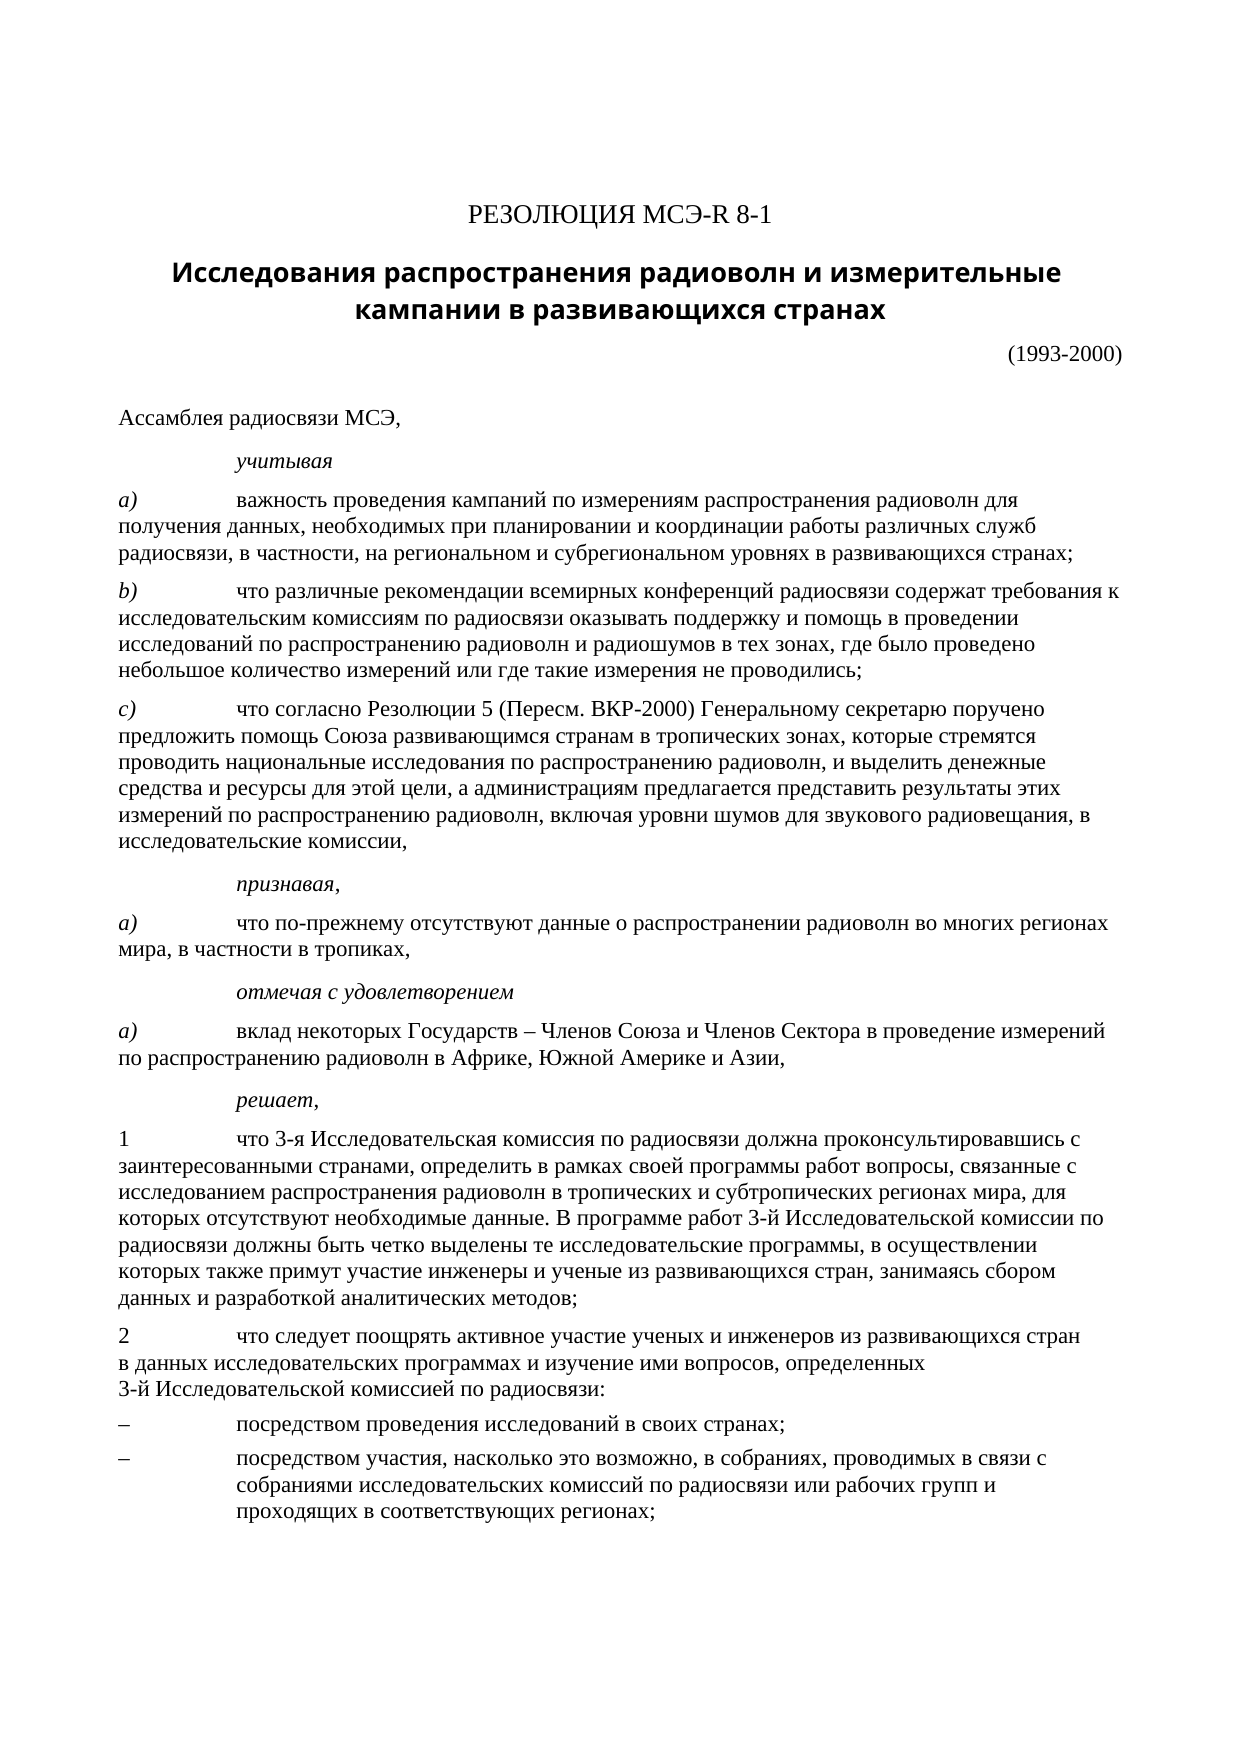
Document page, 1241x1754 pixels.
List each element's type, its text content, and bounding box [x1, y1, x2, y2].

text решает, [236, 1087, 1122, 1113]
title Ассамблея радиосвязи МСЭ, [118, 404, 1122, 430]
text a) вклад некоторых Государств – Членов Союза и Членов Сектора в проведение измерений по распространению радиоволн в Африке, Южной Америке и Азии, [118, 1017, 1122, 1070]
text (1993-2000) [118, 340, 1122, 366]
text учитывая [236, 447, 1122, 473]
text 2 что следует поощрять активное участие ученых и инженеров из развивающихся стран в данных исследовательских программах и изучение ими вопросов, определенных 3-й Исследовательской комиссией по радиосвязи: [118, 1322, 1122, 1401]
text – посредством проведения исследований в своих странах; [118, 1410, 1122, 1436]
text с) что согласно Резолюции 5 (Пересм. ВКР-2000) Генеральному секретарю поручено предложить помощь Союза развивающимся странам в тропических зонах, которые стремятся проводить национальные исследования по распространению радиоволн, и выделить денежные средства и ресурсы для этой цели, а администрациям предлагается представить результаты этих измерений по распространению радиоволн, включая уровни шумов для звукового радиовещания, в исследовательские комиссии, [118, 695, 1122, 853]
text РЕЗОЛЮЦИЯ МСЭ-R 8-1 [118, 198, 1122, 229]
text признавая, [236, 870, 1122, 896]
text отмечая с удовлетворением [236, 978, 1122, 1005]
text а) важность проведения кампаний по измерениям распространения радиоволн для получения данных, необходимых при планировании и координации работы различных служб радиосвязи, в частности, на региональном и субрегиональном уровнях в развивающихся странах; [118, 486, 1122, 565]
title Исследования распространения радиоволн и измерительные кампании в развивающихся странах [118, 254, 1122, 328]
text a) что по-прежнему отсутствуют данные о распространении радиоволн во многих регионах мира, в частности в тропиках, [118, 909, 1122, 962]
text – посредством участия, насколько это возможно, в собраниях, проводимых в связи с собраниями исследовательских комиссий по радиосвязи или рабочих групп и проходящих в соответствующих регионах; [118, 1444, 1122, 1523]
text 1 что 3-я Исследовательская комиссия по радиосвязи должна проконсультировавшись с заинтересованными странами, определить в рамках своей программы работ вопросы, связанные с исследованием распространения радиоволн в тропических и субтропических регионах мира, для которых отсутствуют необходимые данные. В программе работ 3-й Исследовательской комиссии по радиосвязи должны быть четко выделены те исследовательские программы, в осуществлении которых также примут участие инженеры и ученые из развивающихся стран, занимаясь сбором данных и разработкой аналитических методов; [118, 1125, 1122, 1310]
text b) что различные рекомендации всемирных конференций радиосвязи содержат требования к исследовательским комиссиям по радиосвязи оказывать поддержку и помощь в проведении исследований по распространению радиоволн и радиошумов в тех зонах, где было проведено небольшое количество измерений или где такие измерения не проводились; [118, 577, 1122, 683]
